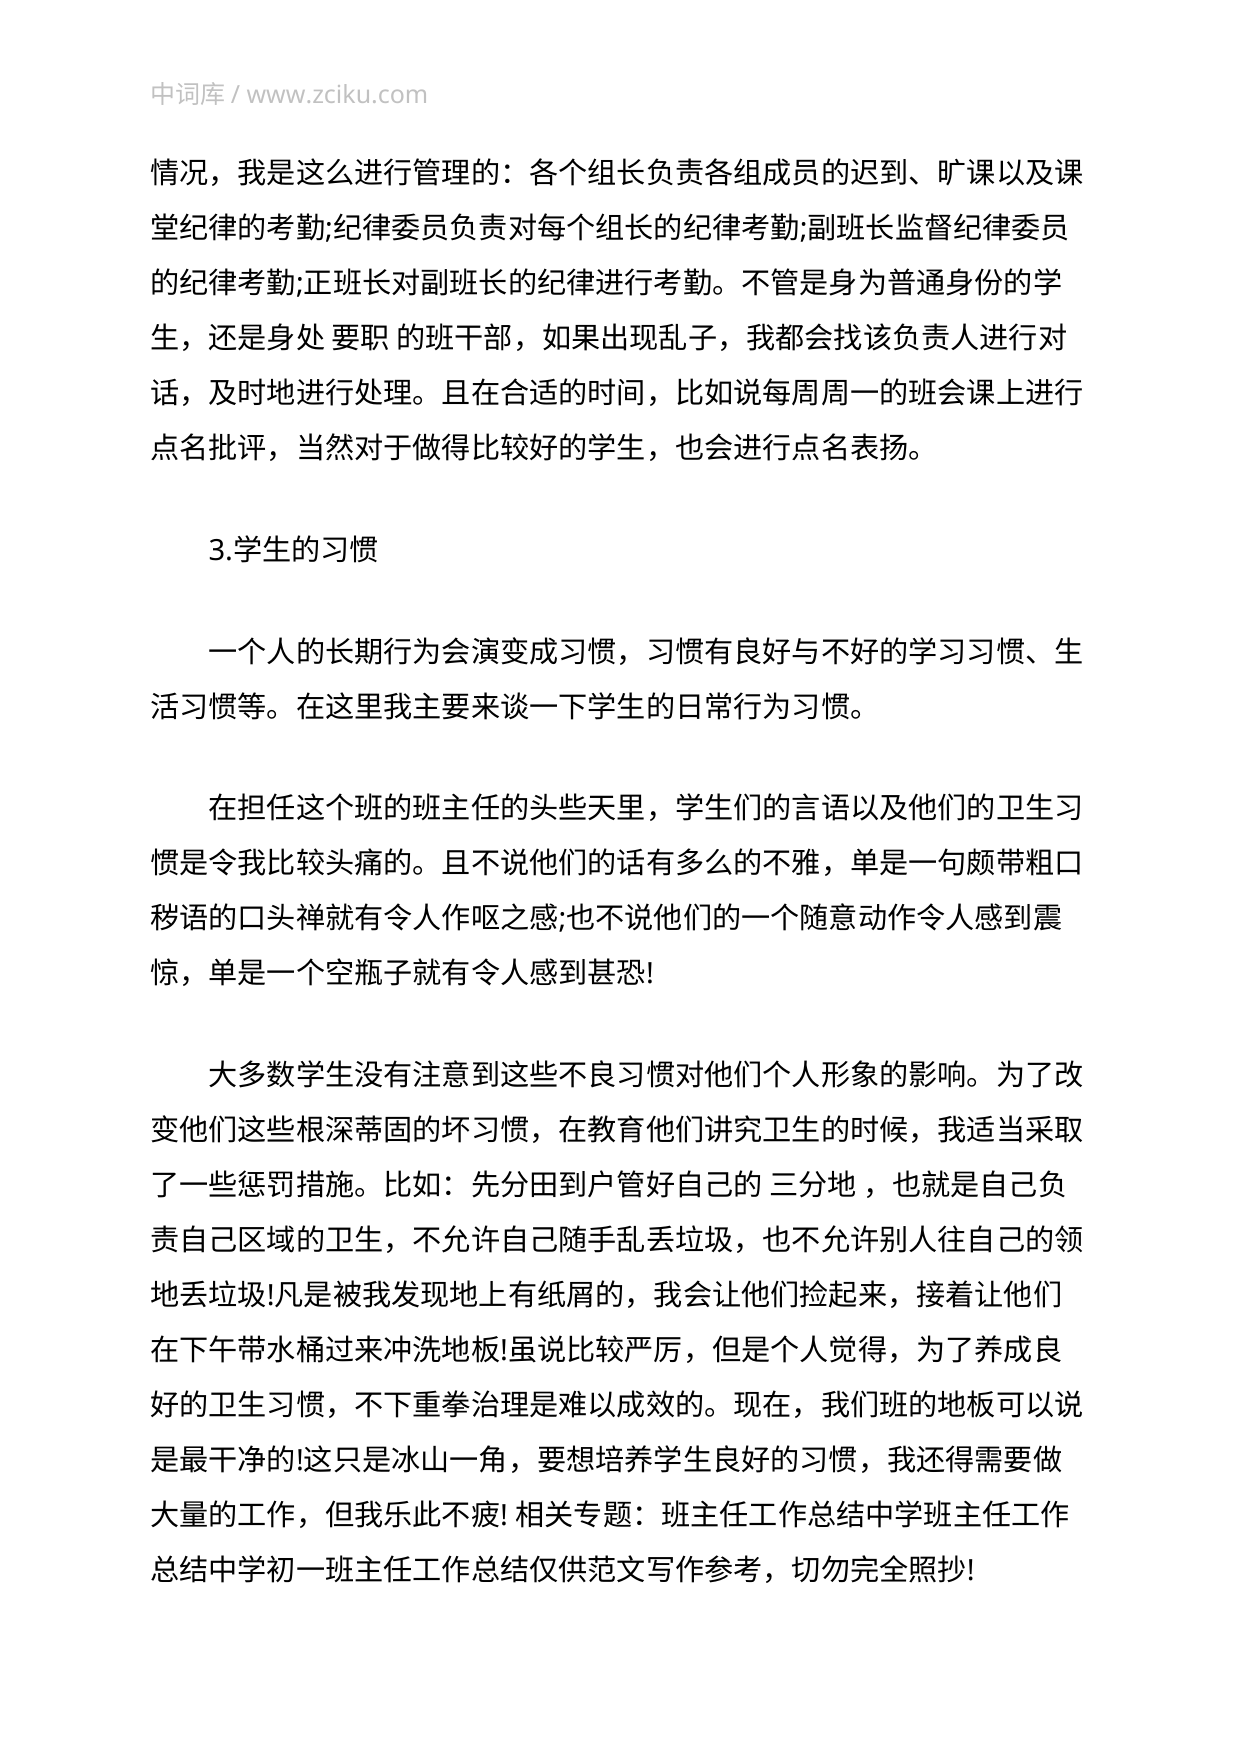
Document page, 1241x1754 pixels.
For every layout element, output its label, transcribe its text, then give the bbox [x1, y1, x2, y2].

text 大多数学生没有注意到这些不良习惯对他们个人形象的影响。为了改变他们这些根深蒂固的坏习惯，在教育他们讲究卫生的时候，我适当采取了一些惩罚措施。比如：先分田到户管好自己的 三分地 ，也就是自己负责自己区域的卫生，不允许自己随手乱丢垃圾，也不允许别人往自己的领地丢垃圾!凡是被我发现地上有纸屑的，我会让他们捡起来，接着让他们在下午带水桶过来冲洗地板!虽说比较严厉，但是个人觉得，为了养成良好的卫生习惯，不下重拳治理是难以成效的。现在，我们班的地板可以说是最干净的!这只是冰山一角，要想培养学生良好的习惯，我还得需要做大量的工作，但我乐此不疲! 相关专题：班主任工作总结中学班主任工作总结中学初一班主任工作总结仅供范文写作参考，切勿完全照抄! [150, 1052, 1090, 1589]
text 在担任这个班的班主任的头些天里，学生们的言语以及他们的卫生习惯是令我比较头痛的。且不说他们的话有多么的不雅，单是一句颇带粗口秽语的口头禅就有令人作呕之感;也不说他们的一个随意动作令人感到震惊，单是一个空瓶子就有令人感到甚恐! [150, 785, 1090, 992]
text 一个人的长期行为会演变成习惯，习惯有良好与不好的学习习惯、生活习惯等。在这里我主要来谈一下学生的日常行为习惯。 [150, 628, 1090, 726]
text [150, 150, 1090, 467]
text 3.学生的习惯 [150, 526, 1090, 569]
